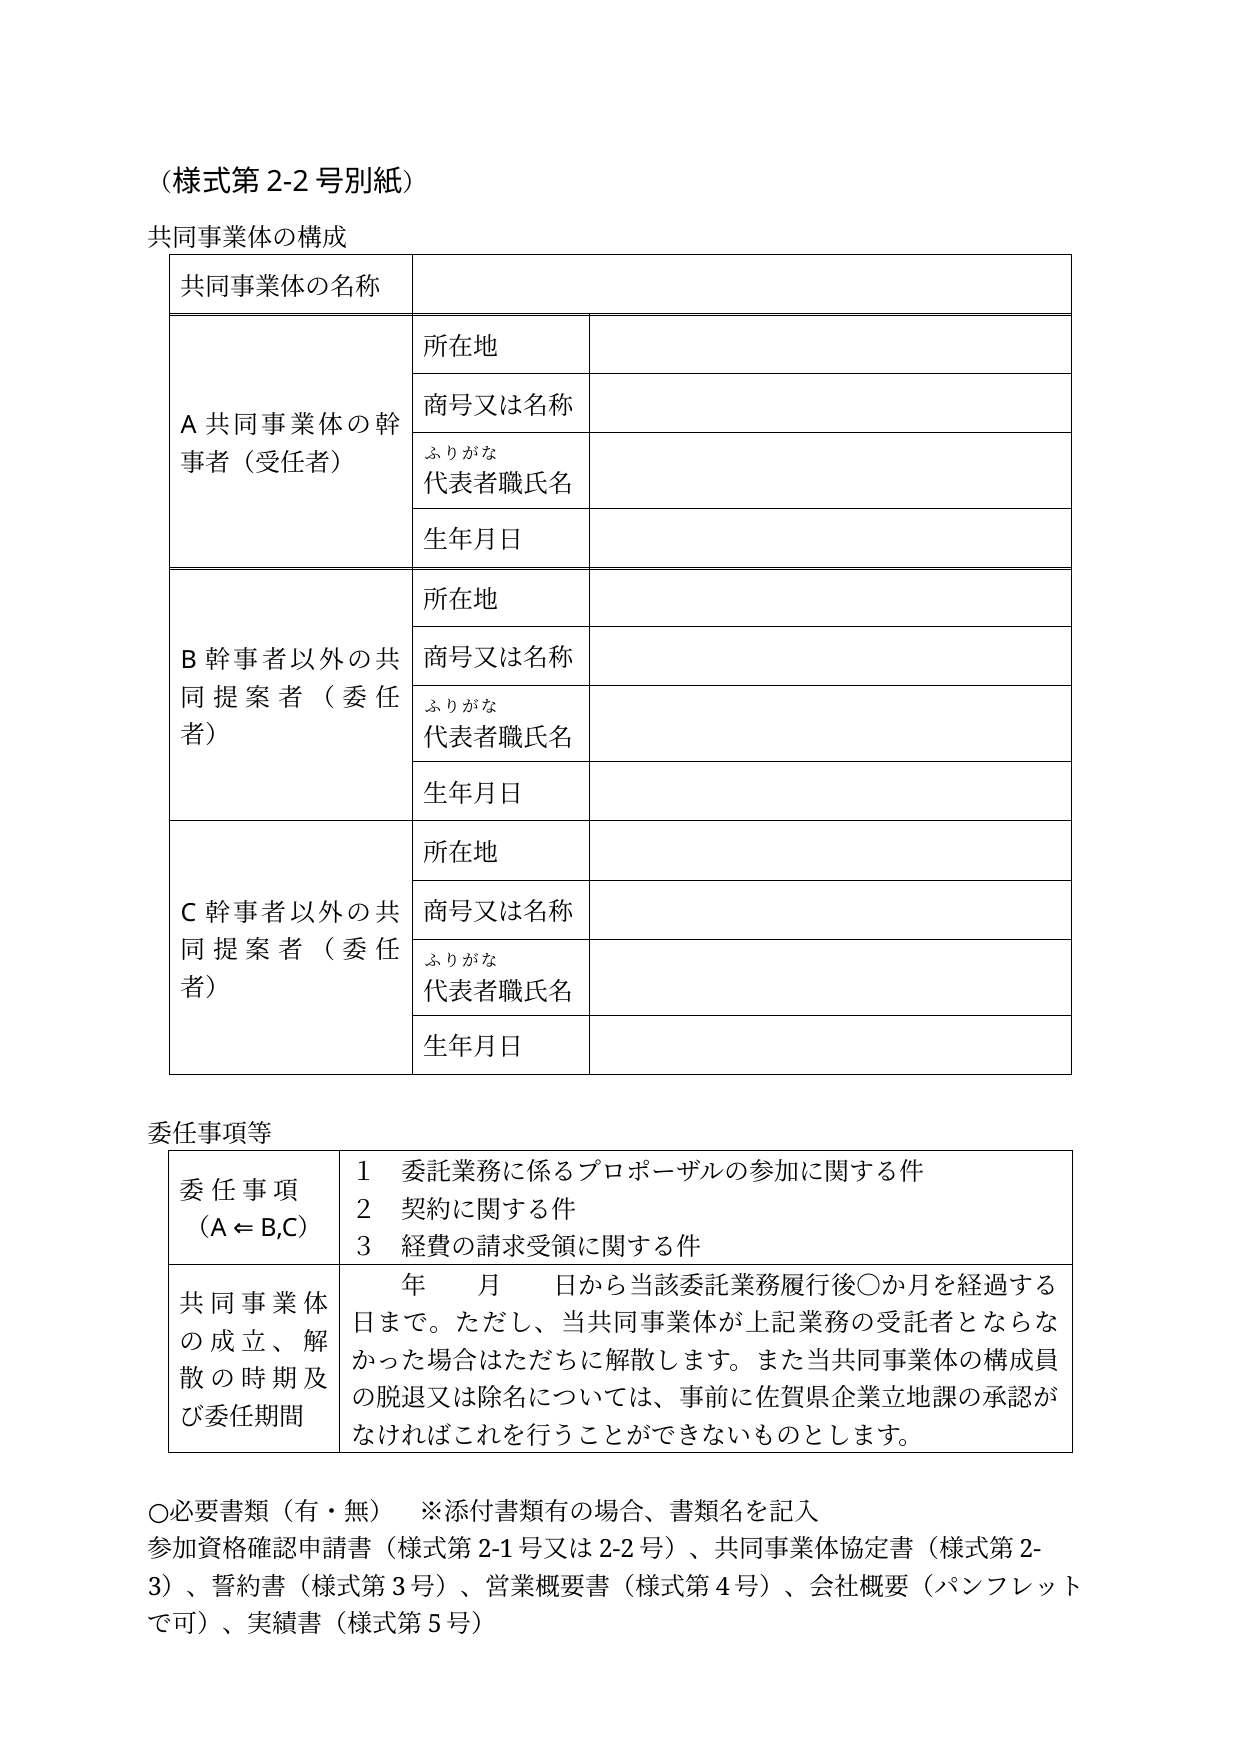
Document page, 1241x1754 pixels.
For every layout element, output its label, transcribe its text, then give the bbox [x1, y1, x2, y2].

table_header １ 委託業務に係るプロポーザルの参加に関する件 ２ 契約に関する件 ３ 経費の請求受領に関する件 [340, 1151, 1072, 1263]
table_cell 共同事業体の成立、解散の時期及び委任期間 [169, 1265, 339, 1452]
table_cell [590, 940, 1071, 1015]
table_cell A共同事業体の幹事者（受任者） [170, 316, 412, 567]
table_cell [590, 316, 1071, 372]
text ○必要書類（有・無） ※添付書類有の場合、書類名を記入 [148, 1491, 1092, 1528]
table_cell B幹事者以外の共同提案者（委任者） [170, 570, 412, 820]
table_cell [590, 821, 1071, 879]
table_cell 商号又は名称 [413, 374, 589, 432]
table_cell 所在地 [413, 821, 589, 879]
table_cell [590, 762, 1071, 820]
table_cell [590, 627, 1071, 685]
table_cell 生年月日 [413, 509, 589, 567]
table_header 共同事業体の名称 [170, 255, 412, 313]
table_cell [590, 433, 1071, 508]
table_header 委 任 事 項 （A ⇐ B,C） [169, 1151, 339, 1263]
table_cell 所在地 [413, 570, 589, 626]
table_cell 生年月日 [413, 1016, 589, 1074]
table_cell 職氏名 [413, 940, 589, 1015]
table_cell [590, 570, 1071, 626]
text 参加資格確認申請書（様式第2-1号又は2-2号）、共同事業体協定書（様式第2-3）、誓約書（様式第3号）、営業概要書（様式第4号）、会社概要（パンフレットで可）、実績書（様式第5号） [148, 1528, 1092, 1641]
table_cell 生年月日 [413, 762, 589, 820]
text （様式第2-2号別紙） [148, 142, 1092, 217]
table_cell C幹事者以外の共同提案者（委任者） [170, 821, 412, 1074]
table_cell 商号又は名称 [413, 881, 589, 939]
table_cell [590, 509, 1071, 567]
table_cell 商号又は名称 [413, 627, 589, 685]
table_cell [590, 374, 1071, 432]
table_header [413, 255, 1071, 313]
table_cell 職氏名 [413, 686, 589, 761]
table_cell [590, 686, 1071, 761]
table_cell 所在地 [413, 316, 589, 372]
table_cell [590, 881, 1071, 939]
table_cell 年 月 日から当該委託業務履行後○か月を経過する日まで。ただし、当共同事業体が上記業務の受託者とならなかった場合はただちに解散します。また当共同事業体の構成員の脱退又は除名については、事前に佐賀県企業立地課の承認がなければこれを行うことができないものとします。 [340, 1265, 1072, 1452]
text 委任事項等 [148, 1112, 1092, 1150]
table_cell [590, 1016, 1071, 1074]
text 共同事業体の構成 [148, 217, 1092, 254]
table_cell 職氏名 [413, 433, 589, 508]
